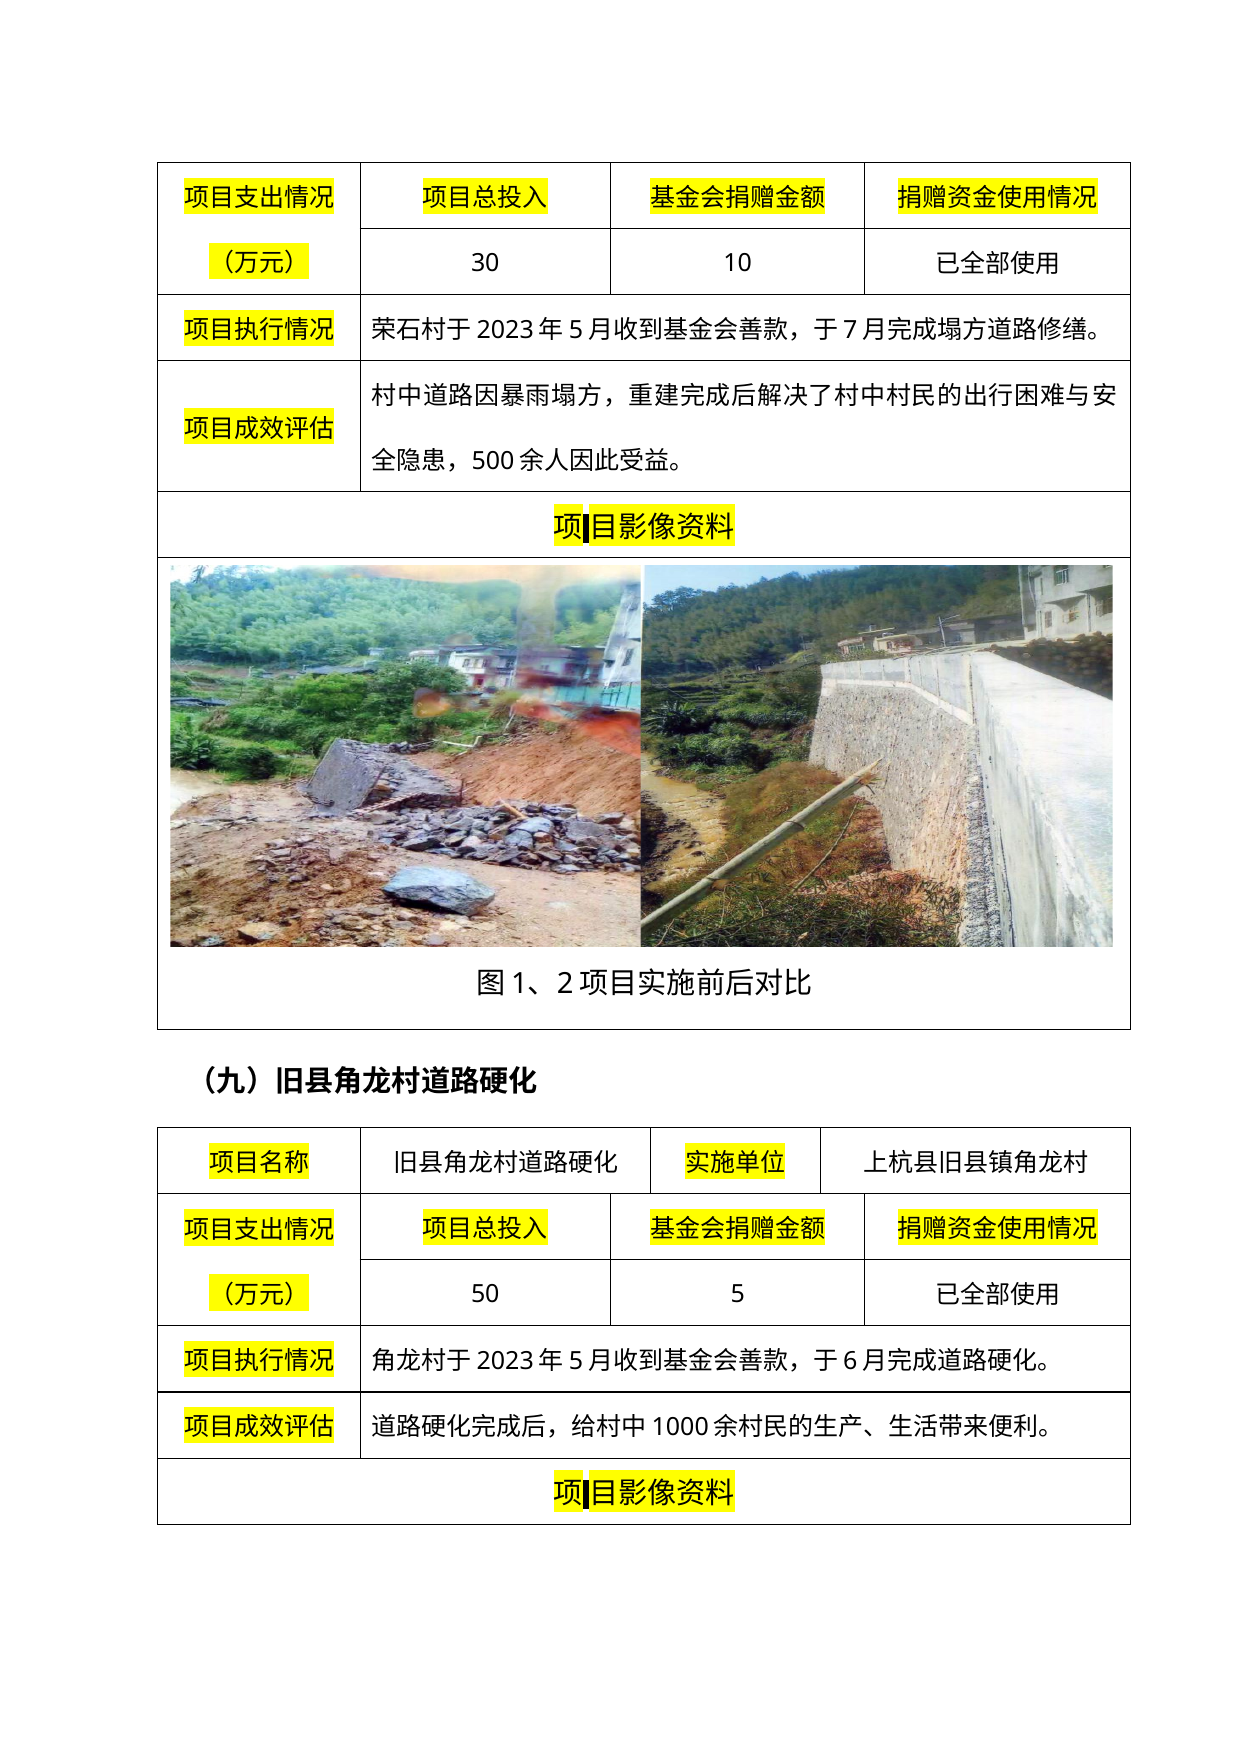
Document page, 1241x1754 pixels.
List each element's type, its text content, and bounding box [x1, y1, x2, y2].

table_cell 项目总投入 [361, 1194, 610, 1259]
table_cell 项目总投入 [361, 163, 610, 228]
table_header 旧县角龙村道路硬化 [361, 1128, 650, 1193]
table_cell 项 目影像资料 [158, 1459, 1130, 1523]
table_cell 项目支出情况（万元） [158, 1194, 360, 1325]
table_header 项目名称 [158, 1128, 360, 1193]
table_cell 捐赠资金使用情况 [865, 163, 1130, 228]
table_header 上杭县旧县镇角龙村 [821, 1128, 1130, 1193]
table_cell 基金会捐赠金额 [611, 163, 864, 228]
table_cell 基金会捐赠金额 [611, 1194, 864, 1259]
table_header 实施单位 [651, 1128, 820, 1193]
table_cell 已全部使用 [865, 229, 1130, 294]
table_cell 道路硬化完成后，给村中1000余村民的生产、生活带来便利。 [361, 1393, 1130, 1457]
table_cell 村中道路因暴雨塌方，重建完成后解决了村中村民的出行困难与安全隐患，500余人因此受益。 [361, 361, 1130, 491]
table_cell 捐赠资金使用情况 [865, 1194, 1130, 1259]
table_cell 已全部使用 [865, 1260, 1130, 1325]
table_cell 50 [361, 1260, 610, 1325]
table_cell 5 [611, 1260, 864, 1325]
table_cell 30 [361, 229, 610, 294]
table_cell 图1、2项目实施前后对比 [158, 558, 1130, 1029]
table_cell 荣石村于2023年5月收到基金会善款，于7月完成塌方道路修缮。 [361, 295, 1130, 360]
table_cell 角龙村于2023年5月收到基金会善款，于6月完成道路硬化。 [361, 1326, 1130, 1391]
table_cell 项目成效评估 [158, 1393, 360, 1457]
table_cell 10 [611, 229, 864, 294]
table_cell 项目成效评估 [158, 361, 360, 491]
table_cell 项 目影像资料 [158, 492, 1130, 557]
text （九）旧县角龙村道路硬化 [187, 1046, 1053, 1111]
picture [170, 565, 1113, 946]
table_cell 项目执行情况 [158, 295, 360, 360]
table_cell 项目执行情况 [158, 1326, 360, 1391]
table_cell 项目支出情况（万元） [158, 163, 360, 294]
